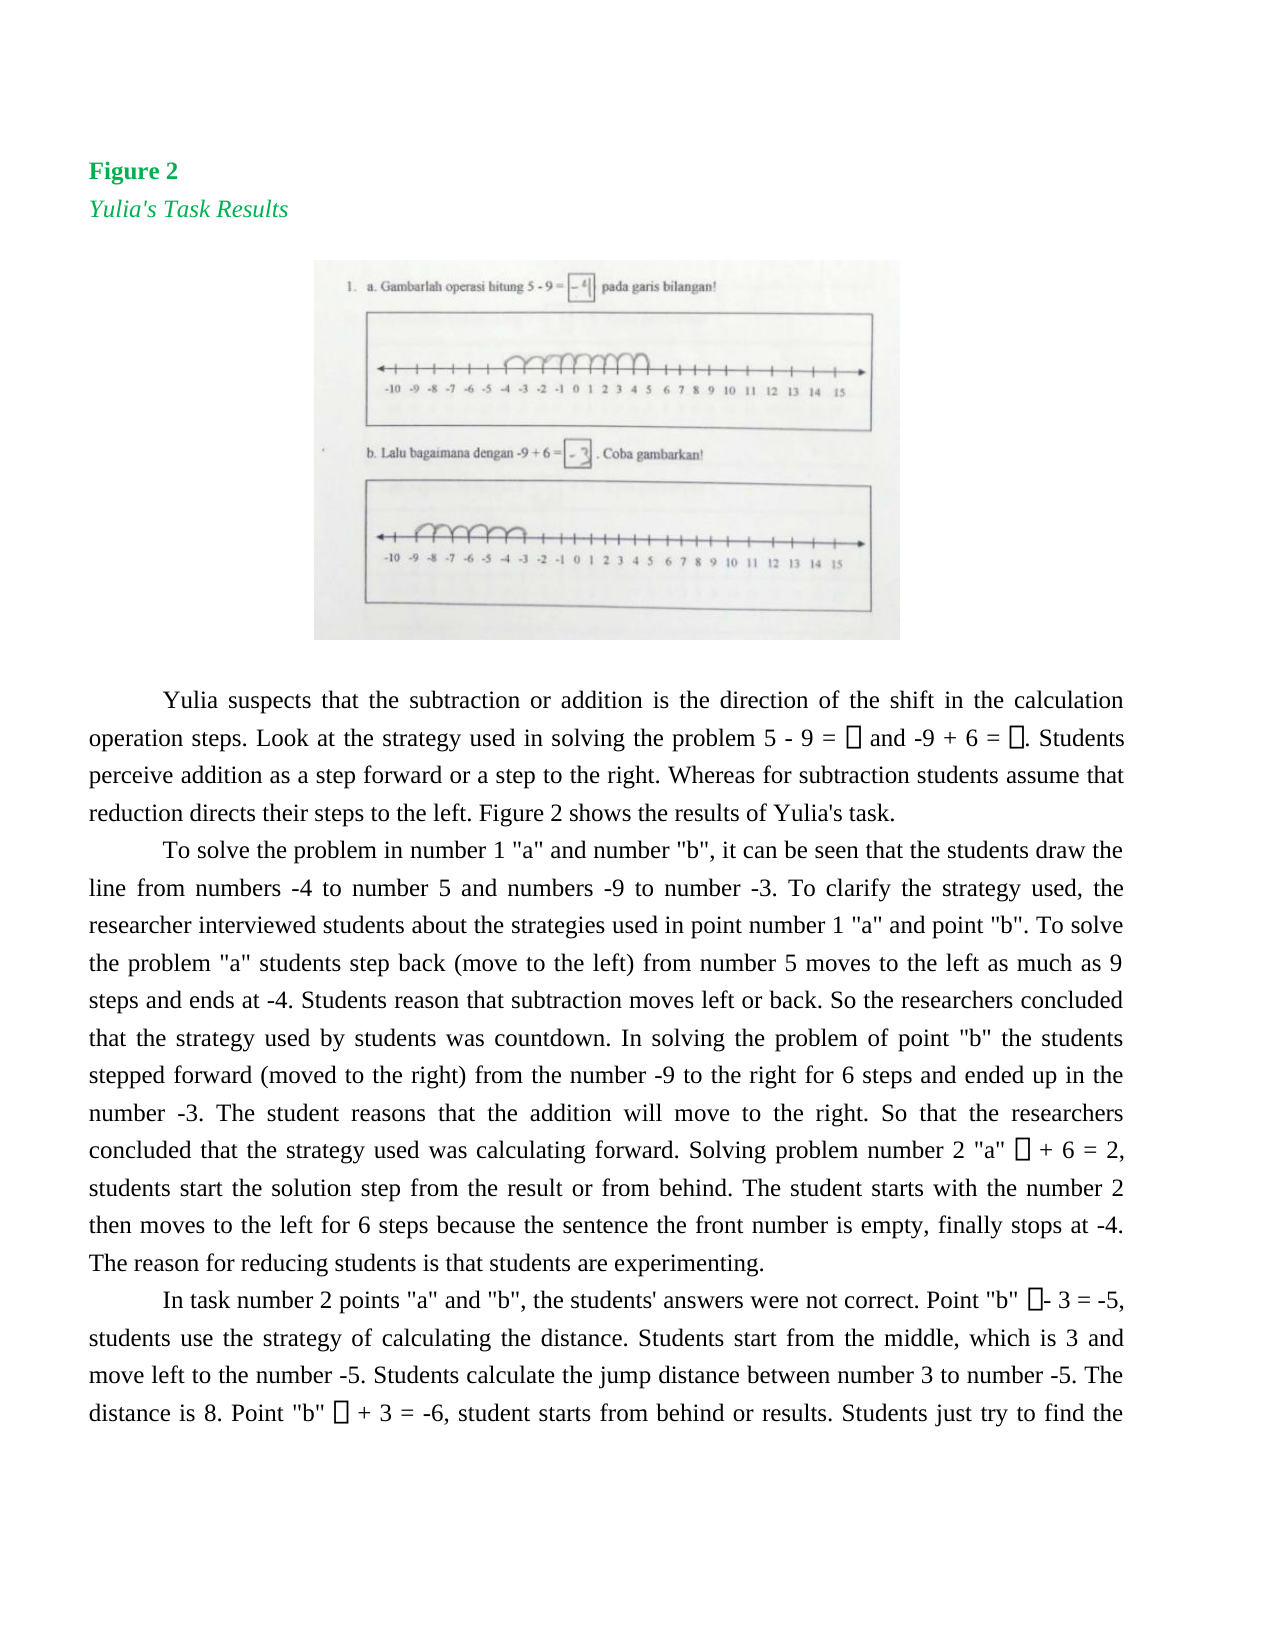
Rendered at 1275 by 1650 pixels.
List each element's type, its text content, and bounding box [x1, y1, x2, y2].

text To solve the problem in number 1 "a" and number "b", it can be seen that the students draw the line from numbers -4 to number 5 and numbers -9 to number -3. To clarify the strategy used, the researcher interviewed students about the strategies used in point number 1 "a" and point "b". To solve the problem "a" students step back (move to the left) from number 5 moves to the left as much as 9 steps and ends at -4. Students reason that subtraction moves left or back. So the researchers concluded that the strategy used by students was countdown. In solving the problem of point "b" the students stepped forward (moved to the right) from the number -9 to the right for 6 steps and ended up in the number -3. The student reasons that the addition will move to the right. So that the researchers concluded that the strategy used was calculating forward. Solving problem number 2 "a" ⎕ + 6 = 2, students start the solution step from the result or from behind. The student starts with the number 2 then moves to the left for 6 steps because the sentence the front number is empty, finally stops at -4. The reason for reducing students is that students are experimenting. [89, 827, 1125, 1277]
text Yulia's Task Results [89, 185, 1125, 223]
picture [313, 260, 900, 640]
text Yulia suspects that the subtraction or addition is the direction of the shift in the calculation operation steps. Look at the strategy used in solving the problem 5 - 9 = ⎕ and -9 + 6 = ⎕. Students perceive addition as a step forward or a step to the right. Whereas for subtraction students assume that reduction directs their steps to the left. Figure 2 shows the results of Yulia's task. [89, 677, 1125, 827]
text Figure 2 [89, 148, 1125, 185]
